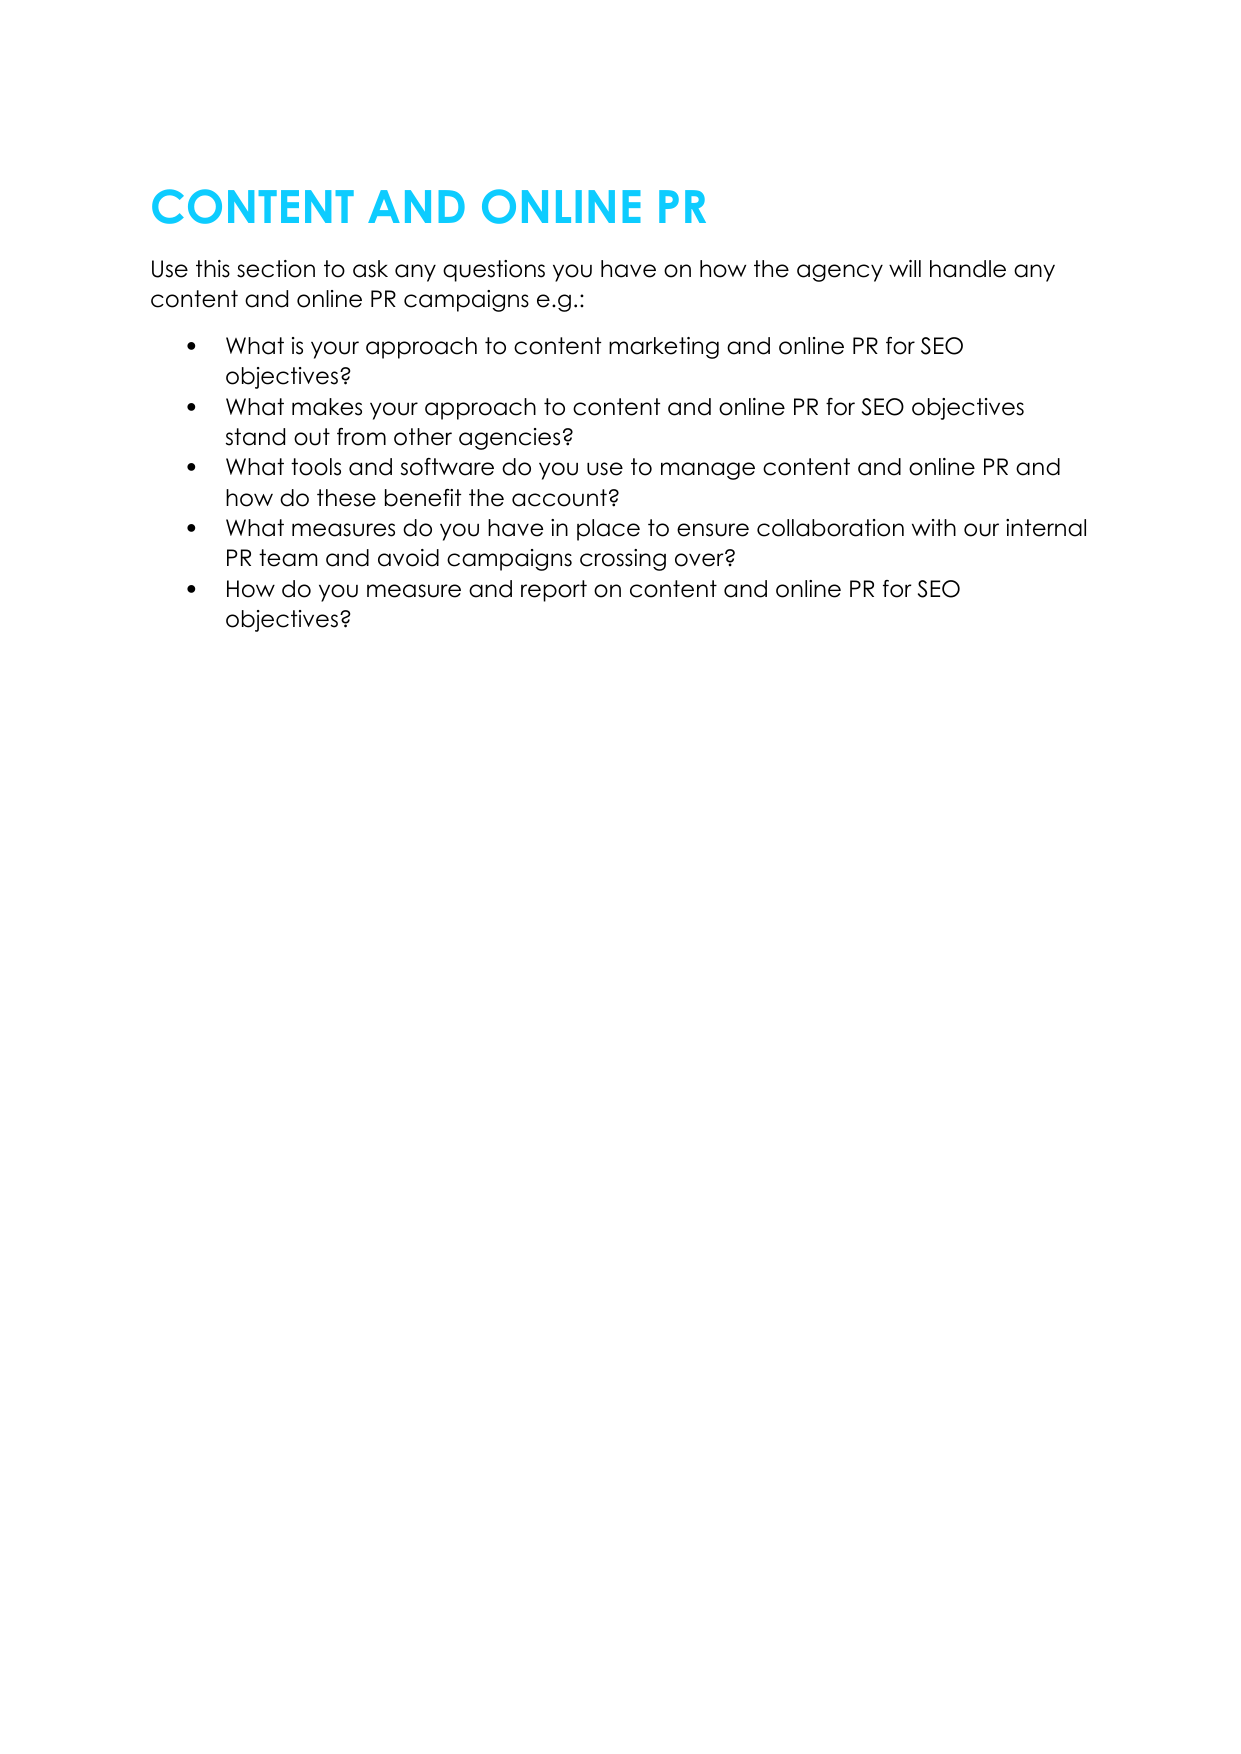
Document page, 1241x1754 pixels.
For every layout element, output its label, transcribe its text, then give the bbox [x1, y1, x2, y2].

list What is your approach to content marketing and online PR for SEO objectives? [187, 331, 1090, 390]
list What measures do you have in place to ensure collaboration with our internal PR team and avoid campaigns crossing over? [187, 513, 1090, 572]
text Use this section to ask any questions you have on how the agency will handle any content and online PR campaigns e.g.: [150, 254, 1090, 313]
list What tools and software do you use to manage content and online PR and how do these benefit the account? [187, 453, 1090, 511]
list How do you measure and report on content and online PR for SEO objectives? [187, 574, 1090, 632]
list What makes your approach to content and online PR for SEO objectives stand out from other agencies? [187, 392, 1090, 451]
text Content and online PR [150, 177, 1090, 233]
